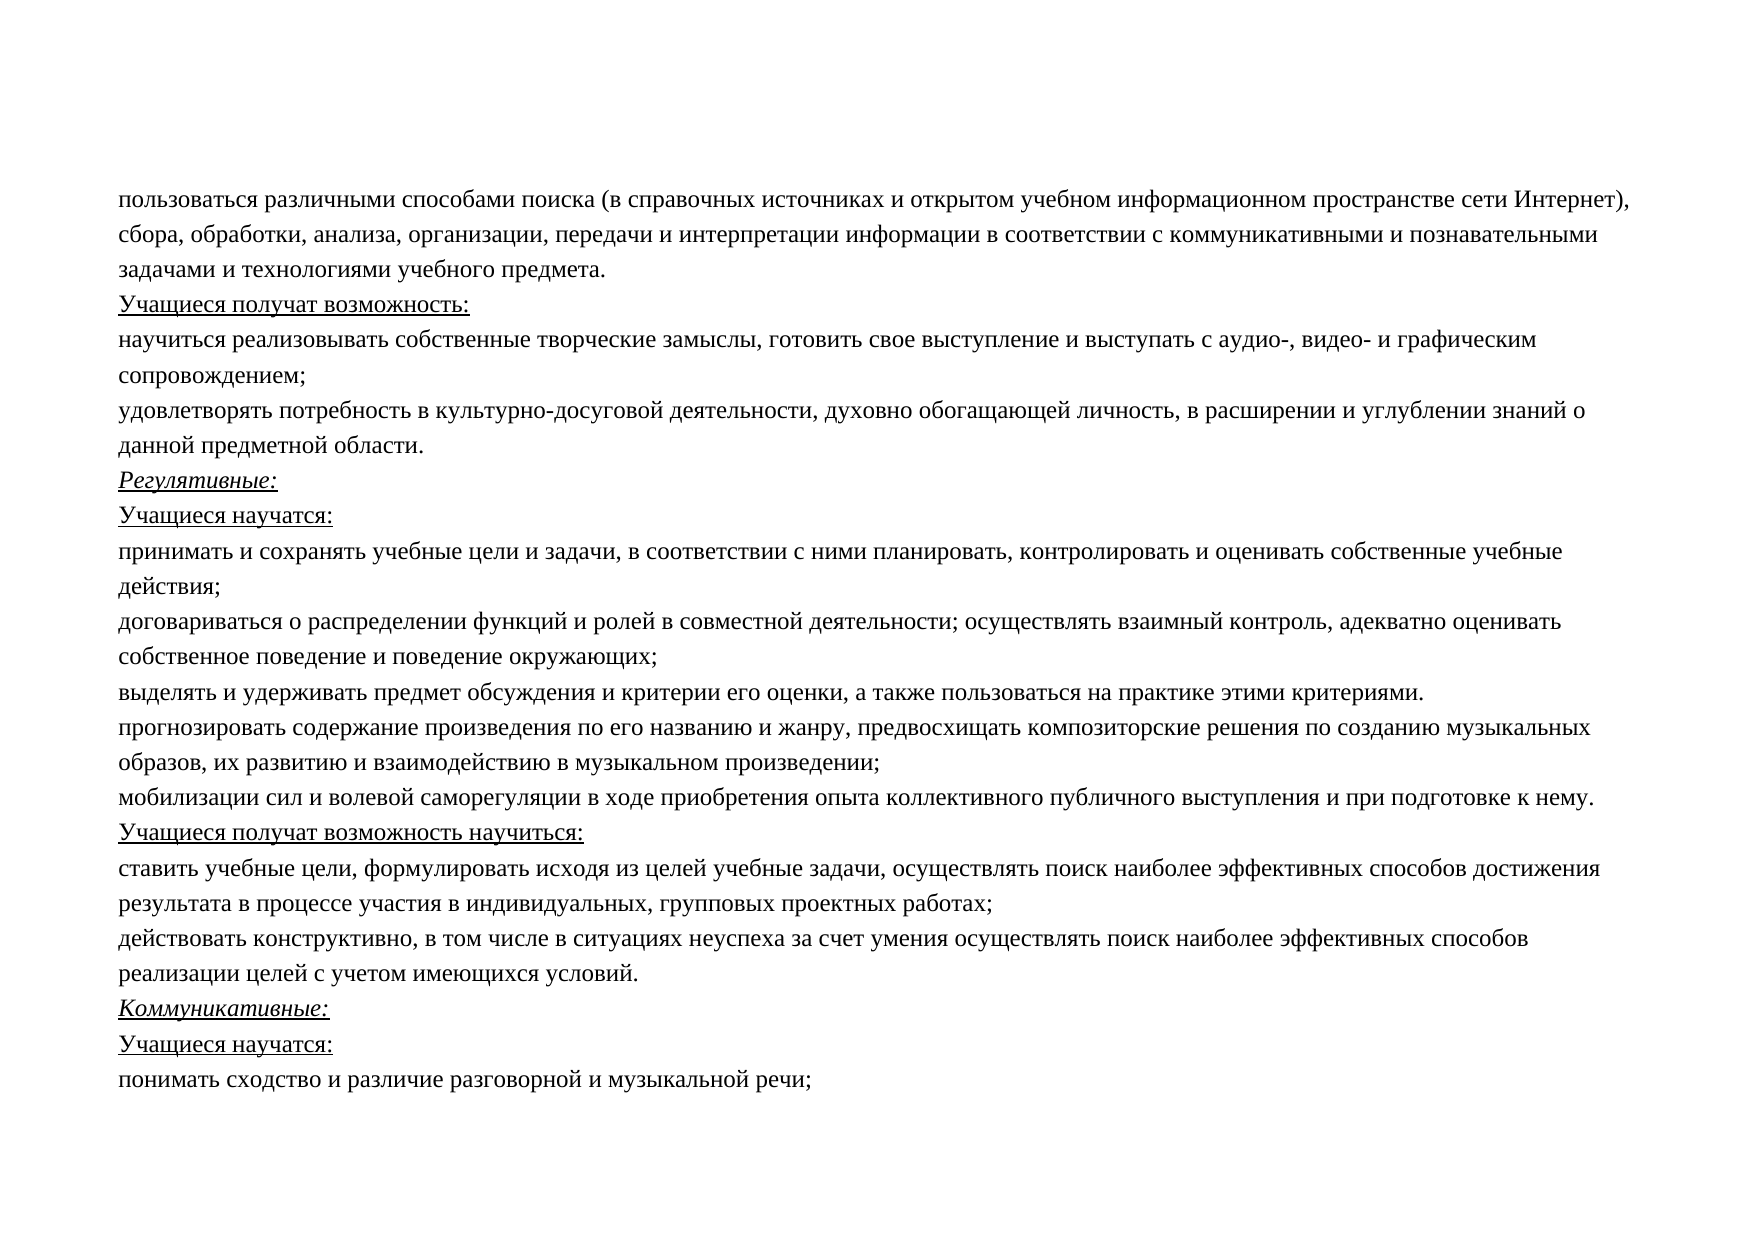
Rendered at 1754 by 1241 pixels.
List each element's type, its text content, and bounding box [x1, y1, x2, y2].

text ставить учебные цели, формулировать исходя из целей учебные задачи, осуществлять поиск наиболее эффективных способов достижения результата в процессе участия в индивидуальных, групповых проектных работах; [118, 846, 1636, 917]
text понимать сходство и различие разговорной и музыкальной речи; [118, 1057, 1636, 1093]
text пользоваться различными способами поиска (в справочных источниках и открытом учебном информационном пространстве сети Интернет), сбора, обработки, анализа, организации, передачи и интерпретации информации в соответствии с коммуникативными и познавательными задачами и технологиями учебного предмета. [118, 177, 1636, 283]
text принимать и сохранять учебные цели и задачи, в соответствии с ними планировать, контролировать и оценивать собственные учебные действия; [118, 529, 1636, 600]
text Коммуникативные: [118, 987, 1636, 1022]
text научиться реализовывать собственные творческие замыслы, готовить свое выступление и выступать с аудио-, видео- и графическим сопровождением; [118, 318, 1636, 388]
text выделять и удерживать предмет обсуждения и критерии его оценки, а также пользоваться на практике этими критериями. [118, 670, 1636, 705]
text удовлетворять потребность в культурно-досуговой деятельности, духовно обогащающей личность, в расширении и углублении знаний о данной предметной области. [118, 388, 1636, 459]
text действовать конструктивно, в том числе в ситуациях неуспеха за счет умения осуществлять поиск наиболее эффективных способов реализации целей с учетом имеющихся условий. [118, 917, 1636, 987]
text Учащиеся научатся: [118, 1022, 1636, 1057]
text договариваться о распределении функций и ролей в совместной деятельности; осуществлять взаимный контроль, адекватно оценивать собственное поведение и поведение окружающих; [118, 600, 1636, 670]
text Учащиеся научатся: [118, 494, 1636, 529]
text прогнозировать содержание произведения по его названию и жанру, предвосхищать композиторские решения по созданию музыкальных образов, их развитию и взаимодействию в музыкальном произведении; [118, 705, 1636, 776]
text мобилизации сил и волевой саморегуляции в ходе приобретения опыта коллективного публичного выступления и при подготовке к нему. [118, 776, 1636, 811]
text Учащиеся получат возможность: [118, 283, 1636, 318]
text Регулятивные: [118, 459, 1636, 494]
text Учащиеся получат возможность научиться: [118, 811, 1636, 846]
